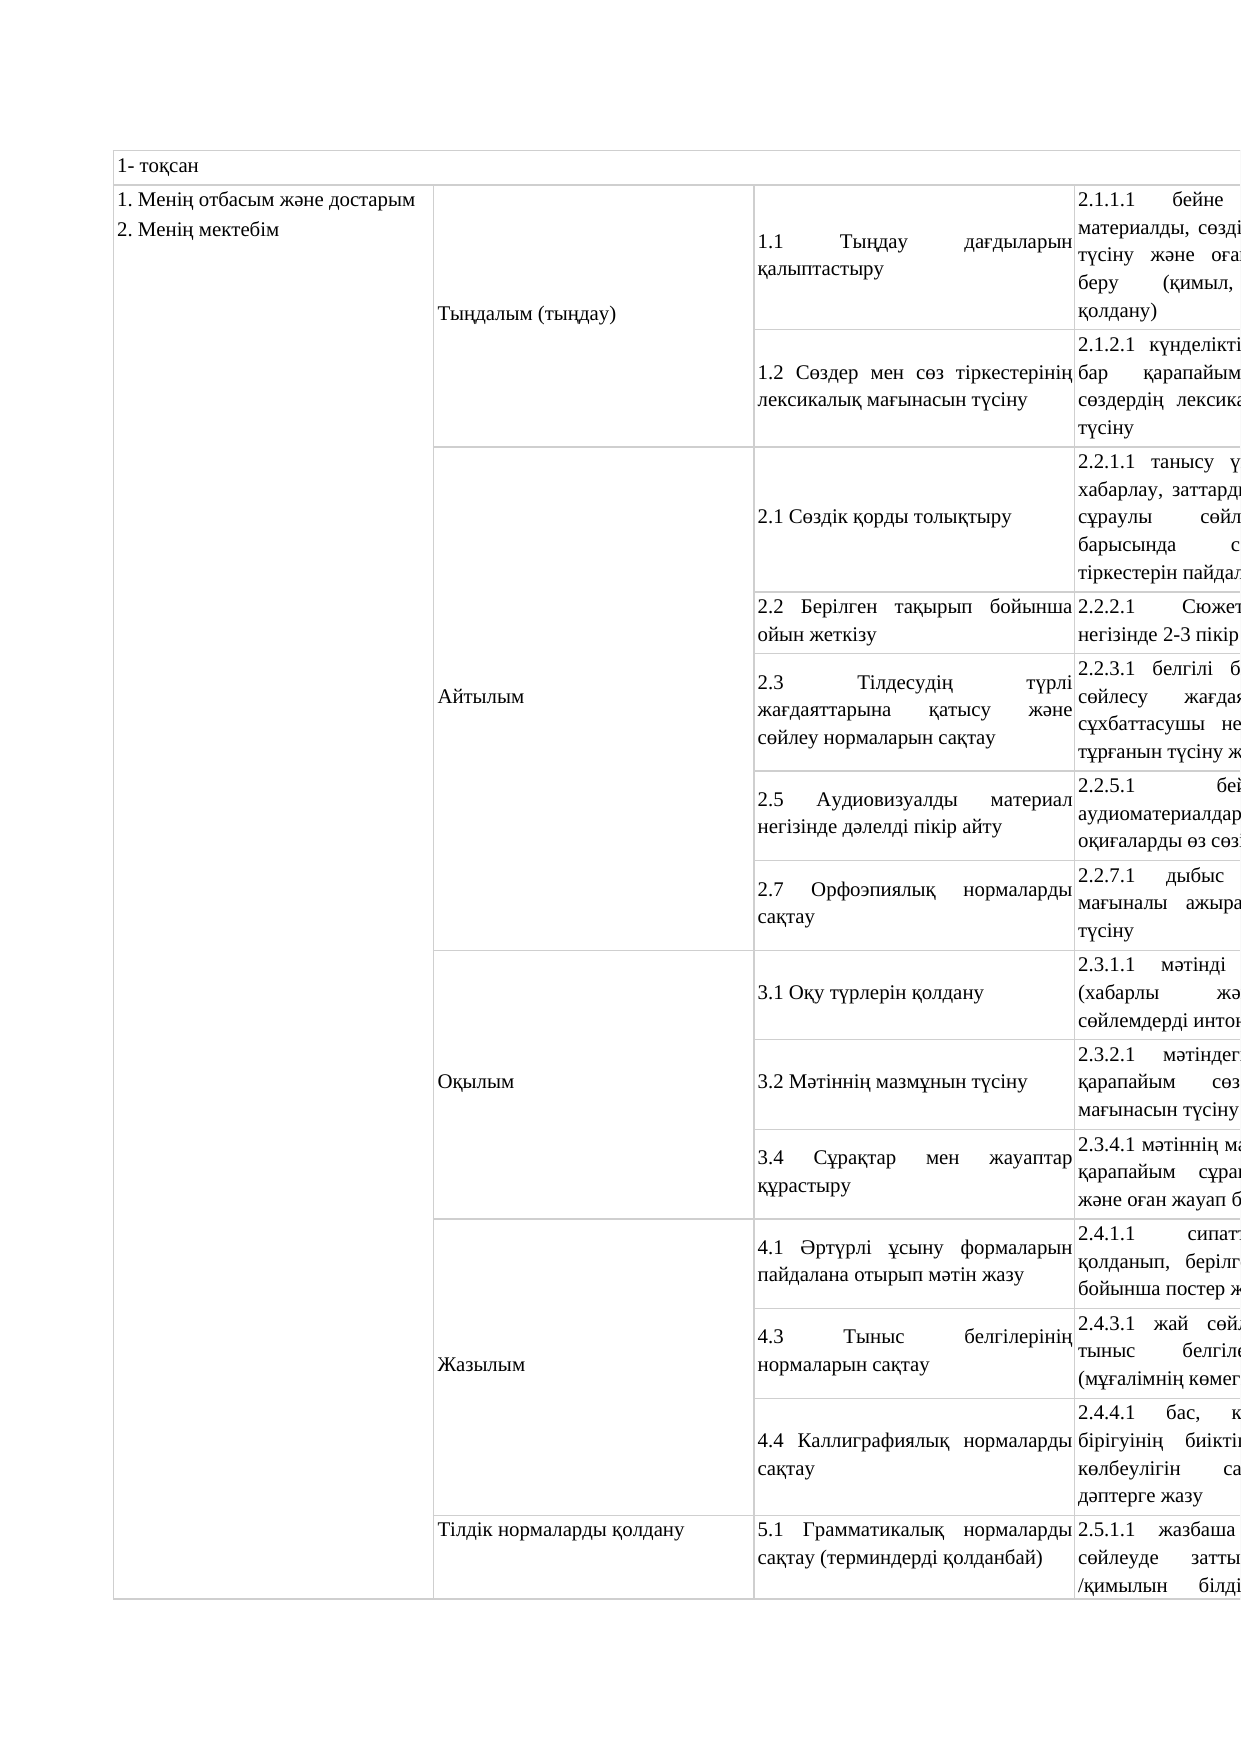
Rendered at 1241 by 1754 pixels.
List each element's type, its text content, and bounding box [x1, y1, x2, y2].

table_cell 2.2 Берілген тақырып бойынша ойын жеткізу [755, 593, 1074, 653]
table_cell 2.4.4.1 бас, кіші әріптердің бірігуінің биіктігін, енін және көлбеулігін сақтай отырып дәптерге жазу [1075, 1399, 1240, 1514]
table_cell 4.4 Каллиграфиялық нормаларды сақтау [755, 1399, 1074, 1514]
table_cell 2.3.4.1 мәтіннің мазмұны бойынша қарапайым сұрақтар құрастыру және оған жауап беру [1075, 1130, 1240, 1218]
table_cell 1- тоқсан [114, 151, 1240, 184]
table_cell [755, 1516, 1074, 1598]
table_cell 2.7 Орфоэпиялық нормаларды сақтау [755, 861, 1074, 949]
table_cell 2.2.7.1 дыбыс пен екпіннің мағыналы ажыратушылық рөлін түсіну [1075, 861, 1240, 949]
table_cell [434, 1516, 753, 1598]
table_cell 2.4.1.1 сипаттау сөздерді қолданып, берілген иллюстрация бойынша постер жасау [1075, 1220, 1240, 1308]
table_cell Тыңдалым (тыңдау) [434, 186, 753, 446]
table_cell 2.3 Тілдесудің түрлі жағдаяттарына қатысу және сөйлеу нормаларын сақтау [755, 654, 1074, 770]
table_cell Жазылым [434, 1220, 753, 1514]
table_cell 1. Менің отбасым және достарым 2. Менің мектебім [114, 186, 433, 1598]
table_cell 3.4 Сұрақтар мен жауаптар құрастыру [755, 1130, 1074, 1218]
table_cell 3.2 Мәтіннің мазмұнын түсіну [755, 1040, 1074, 1129]
table_cell 2.5 Аудиовизуалды материал негізінде дәлелді пікір айту [755, 772, 1074, 860]
table_cell Оқылым [434, 951, 753, 1218]
table_cell 2.1 Сөздік қорды толықтыру [755, 448, 1074, 591]
table_cell 4.1 Әртүрлі ұсыну формаларын пайдалана отырып мәтін жазу [755, 1220, 1074, 1308]
table_cell 2.4.3.1 жай сөйлемнің соңында тыныс белгілерін қолдану (мұғалімнің көмегімен) [1075, 1309, 1240, 1397]
table_cell Айтылым [434, 448, 753, 949]
table_cell 2.2.1.1 танысу үшін өзі туралы хабарлау, заттарды сипаттау және сұраулы сөйлемдер құрау барысында сөздерді, сөз тіркестерін пайдалану [1075, 448, 1240, 591]
table_cell 2.2.5.1 бейне және аудиоматериалдардағы оқиғаларды өз сөзімен сипаттау [1075, 772, 1240, 860]
table_cell 1.2 Сөздер мен сөз тіркестерінің лексикалық мағынасын түсіну [755, 330, 1074, 446]
table_cell 4.3 Тыныс белгілерінің нормаларын сақтау [755, 1309, 1074, 1397]
table_cell 2.3.1.1 мәтінді мәнерлеп оқу (хабарлы және сұраулы сөйлемдерді интонациялау) [1075, 951, 1240, 1039]
table_cell 2.1.2.1 күнделікті өмірге қатысы бар қарапайым тіркестердегі сөздердің лексикалық мағынасын түсіну [1075, 330, 1240, 446]
table_cell 2.2.2.1 Сюжеттік суреттер негізінде 2-3 пікір білдіру [1075, 593, 1240, 653]
table_cell 2.2.3.1 белгілі бір тақырыптағы сөйлесу жағдаятына қатысу, сұхбаттасушы не туралы айтып тұрғанын түсіну және жауап беру [1075, 654, 1240, 770]
table_cell 2.3.2.1 мәтіндегі сөздер мен қарапайым сөз тіркестерінің мағынасын түсіну [1075, 1040, 1240, 1129]
table_cell 3.1 Оқу түрлерін қолдану [755, 951, 1074, 1039]
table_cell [1075, 1516, 1240, 1598]
table_cell 2.1.1.1 бейне және аудио материалды, сөзді мұқият тыңдап, түсіну және оған дұрыс жауап беру (қимыл, ым-ишараны қолдану) [1075, 186, 1240, 329]
table_cell 1.1 Тыңдау дағдыларын қалыптастыру [755, 186, 1074, 329]
